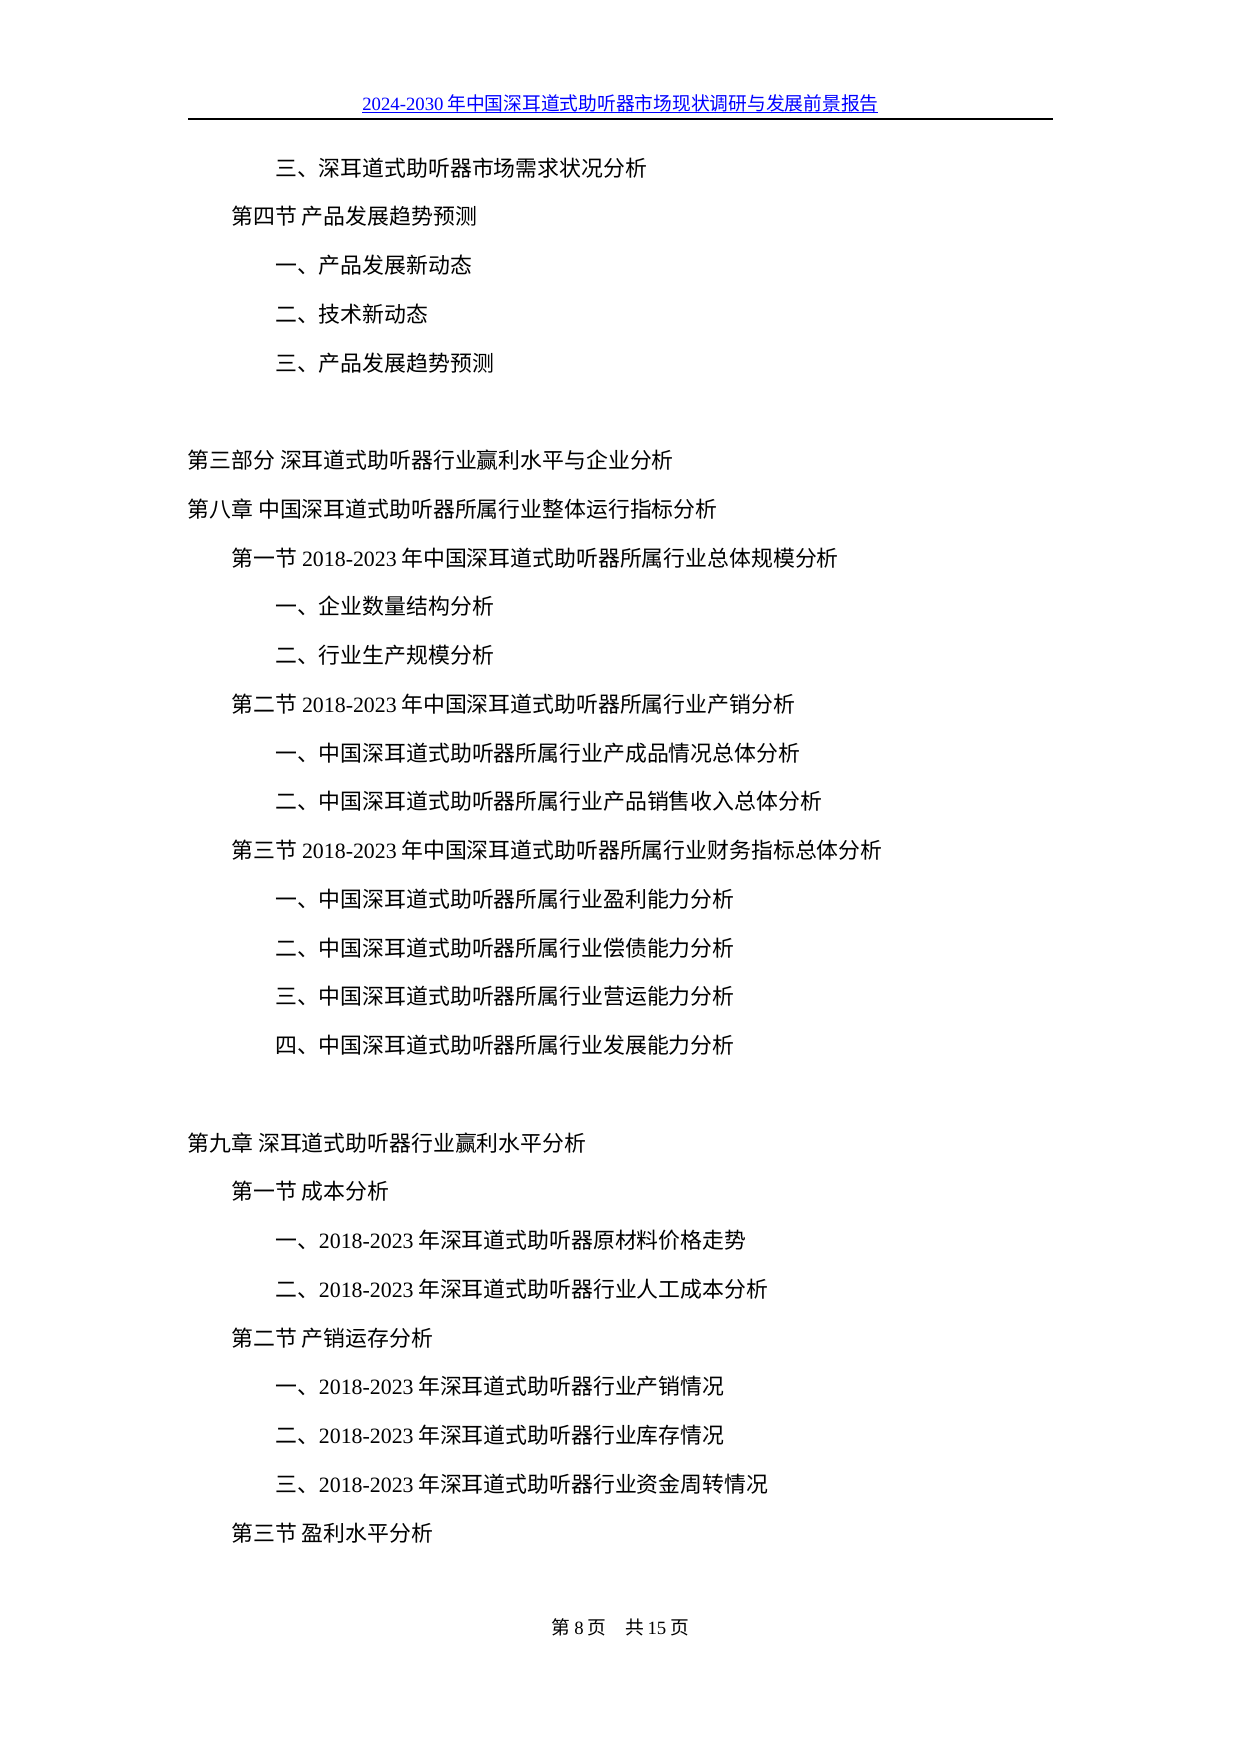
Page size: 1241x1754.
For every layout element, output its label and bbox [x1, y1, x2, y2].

text [187, 150, 1053, 1548]
